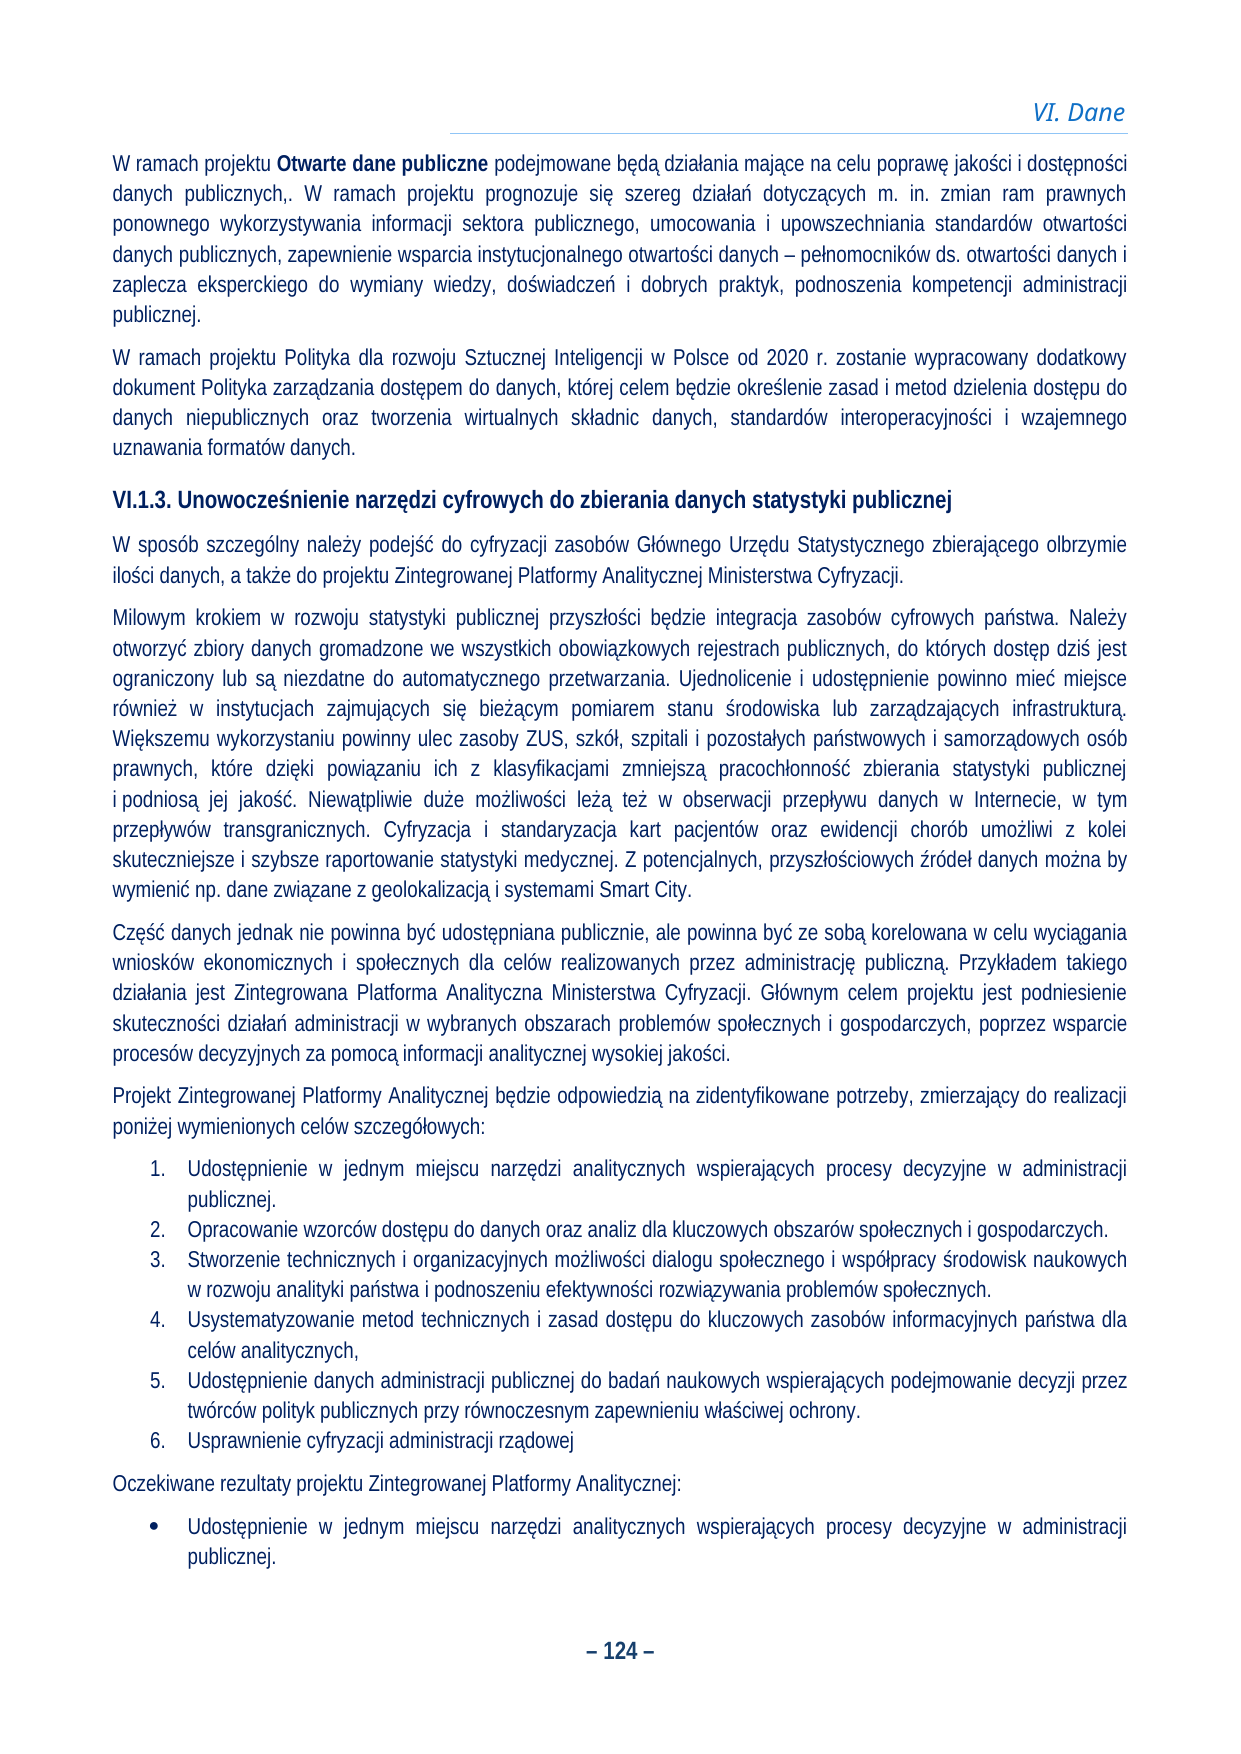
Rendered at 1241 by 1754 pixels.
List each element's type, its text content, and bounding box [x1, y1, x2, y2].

text Milowym krokiem w rozwoju statystyki publicznej przyszłości będzie integracja zasobów cyfrowych państwa. Należy otworzyć zbiory danych gromadzone we wszystkich obowiązkowych rejestrach publicznych, do których dostęp dziś jest ograniczony lub są niezdatne do automatycznego przetwarzania. Ujednolicenie i udostępnienie powinno mieć miejsce również w instytucjach zajmujących się bieżącym pomiarem stanu środowiska lub zarządzających infrastrukturą. Większemu wykorzystaniu powinny ulec zasoby ZUS, szkół, szpitali i pozostałych państwowych i samorządowych osób prawnych, które dzięki powiązaniu ich z klasyfikacjami zmniejszą pracochłonność zbierania statystyki publicznej i podniosą jej jakość. Niewątpliwie duże możliwości leżą też w obserwacji przepływu danych w Internecie, w tym przepływów transgranicznych. Cyfryzacja i standaryzacja kart pacjentów oraz ewidencji chorób umożliwi z kolei skuteczniejsze i szybsze raportowanie statystyki medycznej. Z potencjalnych, przyszłościowych źródeł danych można by wymienić np. dane związane z geolokalizacją i systemami Smart City. [112, 604, 1128, 903]
subtitle VI.1.3. Unowocześnienie narzędzi cyfrowych do zbierania danych statystyki publicznej [112, 485, 1128, 514]
text Część danych jednak nie powinna być udostępniana publicznie, ale powinna być ze sobą korelowana w celu wyciągania wniosków ekonomicznych i społecznych dla celów realizowanych przez administrację publiczną. Przykładem takiego działania jest Zintegrowana Platforma Analityczna Ministerstwa Cyfryzacji. Głównym celem projektu jest podniesienie skuteczności działań administracji w wybranych obszarach problemów społecznych i gospodarczych, poprzez wsparcie procesów decyzyjnych za pomocą informacji analitycznej wysokiej jakości. [112, 919, 1128, 1066]
text Projekt Zintegrowanej Platformy Analitycznej będzie odpowiedzią na zidentyfikowane potrzeby, zmierzający do realizacji poniżej wymienionych celów szczegółowych: [112, 1082, 1128, 1139]
list Usystematyzowanie metod technicznych i zasad dostępu do kluczowych zasobów informacyjnych państwa dla celów analitycznych, [150, 1306, 1128, 1363]
text W sposób szczególny należy podejść do cyfryzacji zasobów Głównego Urzędu Statystycznego zbierającego olbrzymie ilości danych, a także do projektu Zintegrowanej Platformy Analitycznej Ministerstwa Cyfryzacji. [112, 531, 1128, 588]
list Opracowanie wzorców dostępu do danych oraz analiz dla kluczowych obszarów społecznych i gospodarczych. [150, 1216, 1128, 1242]
text Oczekiwane rezultaty projektu Zintegrowanej Platformy Analitycznej: [112, 1470, 1128, 1496]
list Usprawnienie cyfryzacji administracji rządowej [150, 1427, 1128, 1454]
list Udostępnienie danych administracji publicznej do badań naukowych wspierających podejmowanie decyzji przez twórców polityk publicznych przy równoczesnym zapewnieniu właściwej ochrony. [150, 1367, 1128, 1423]
list Udostępnienie w jednym miejscu narzędzi analitycznych wspierających procesy decyzyjne w administracji publicznej. [150, 1155, 1128, 1212]
text W ramach projektu Otwarte dane publiczne podejmowane będą działania mające na celu poprawę jakości i dostępności danych publicznych,. W ramach projektu prognozuje się szereg działań dotyczących m. in. zmian ram prawnych ponownego wykorzystywania informacji sektora publicznego, umocowania i upowszechniania standardów otwartości danych publicznych, zapewnienie wsparcia instytucjonalnego otwartości danych – pełnomocników ds. otwartości danych i zaplecza eksperckiego do wymiany wiedzy, doświadczeń i dobrych praktyk, podnoszenia kompetencji administracji publicznej. [112, 150, 1128, 327]
text W ramach projektu Polityka dla rozwoju Sztucznej Inteligencji w Polsce od 2020 r. zostanie wypracowany dodatkowy dokument Polityka zarządzania dostępem do danych, której celem będzie określenie zasad i metod dzielenia dostępu do danych niepublicznych oraz tworzenia wirtualnych składnic danych, standardów interoperacyjności i wzajemnego uznawania formatów danych. [112, 344, 1128, 461]
list Udostępnienie w jednym miejscu narzędzi analitycznych wspierających procesy decyzyjne w administracji publicznej. [150, 1513, 1128, 1569]
list Stworzenie technicznych i organizacyjnych możliwości dialogu społecznego i współpracy środowisk naukowych w rozwoju analityki państwa i podnoszeniu efektywności rozwiązywania problemów społecznych. [150, 1246, 1128, 1303]
